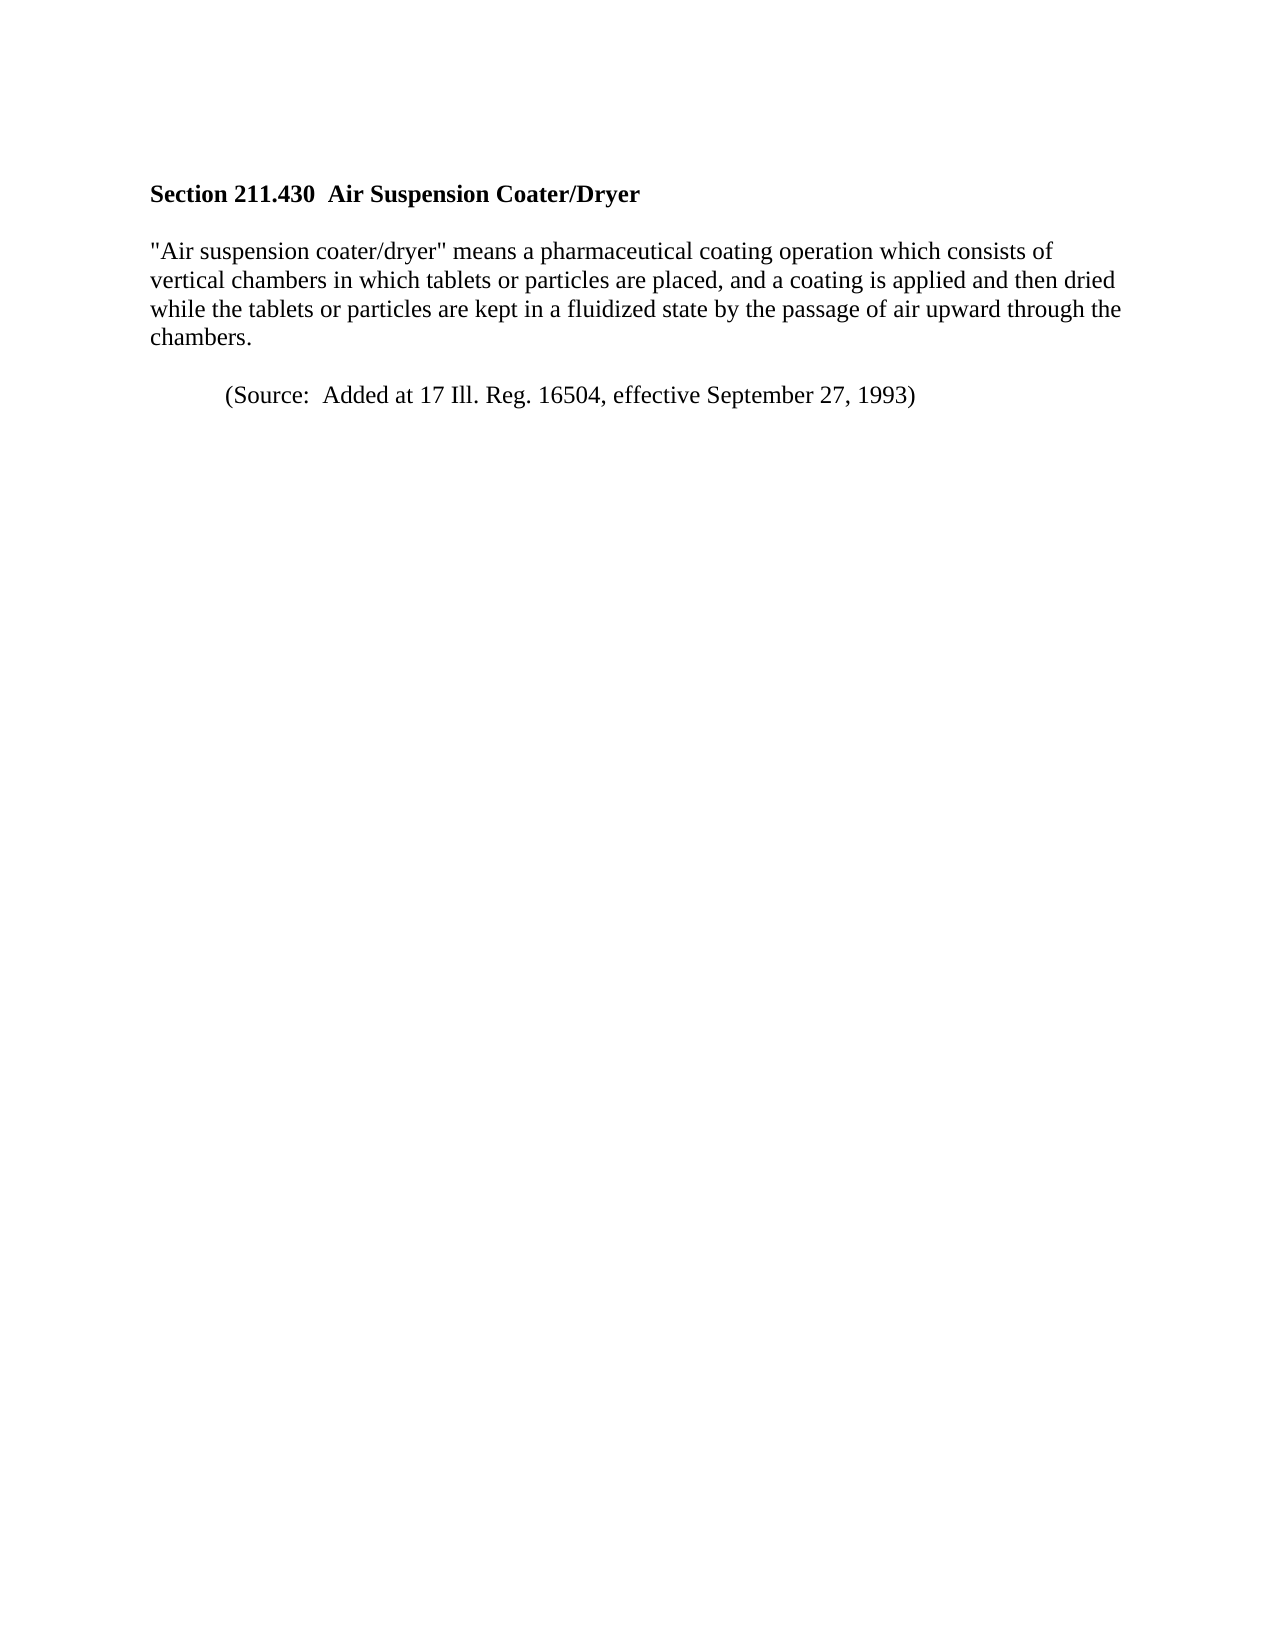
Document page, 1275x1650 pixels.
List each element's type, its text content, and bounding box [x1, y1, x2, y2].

text (Source: Added at 17 Ill. Reg. 16504, effective September 27, 1993) [225, 380, 1125, 409]
text Section 211.430 Air Suspension Coater/Dryer [150, 179, 1125, 207]
text "Air suspension coater/dryer" means a pharmaceutical coating operation which consists of vertical chambers in which tablets or particles are placed, and a coating is applied and then dried while the tablets or particles are kept in a fluidized state by the passage of air upward through the chambers. [150, 236, 1125, 351]
